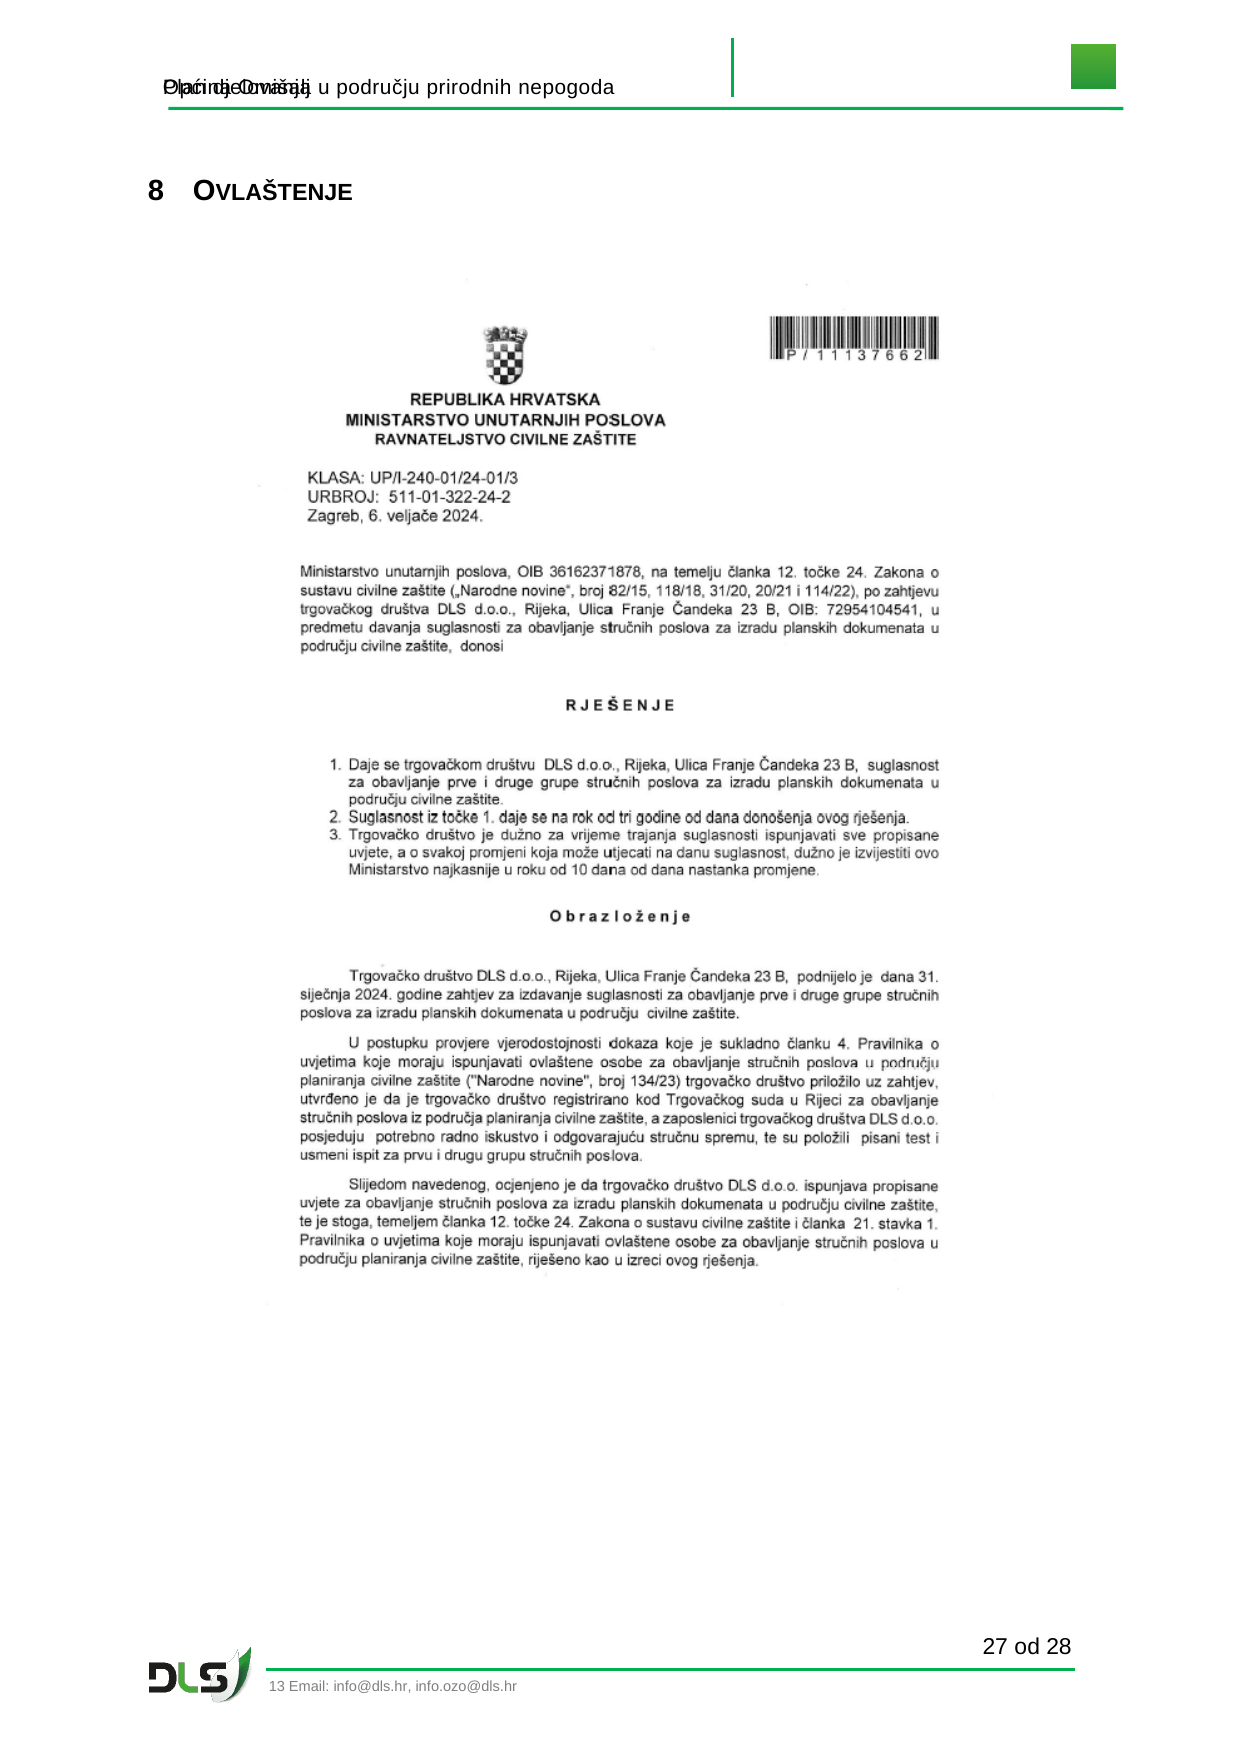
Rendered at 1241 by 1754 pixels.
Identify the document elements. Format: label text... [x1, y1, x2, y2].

picture [247, 274, 994, 1325]
subtitle Ovlaštenje [148, 173, 1092, 206]
picture [146, 1644, 253, 1705]
picture [1069, 42, 1117, 90]
